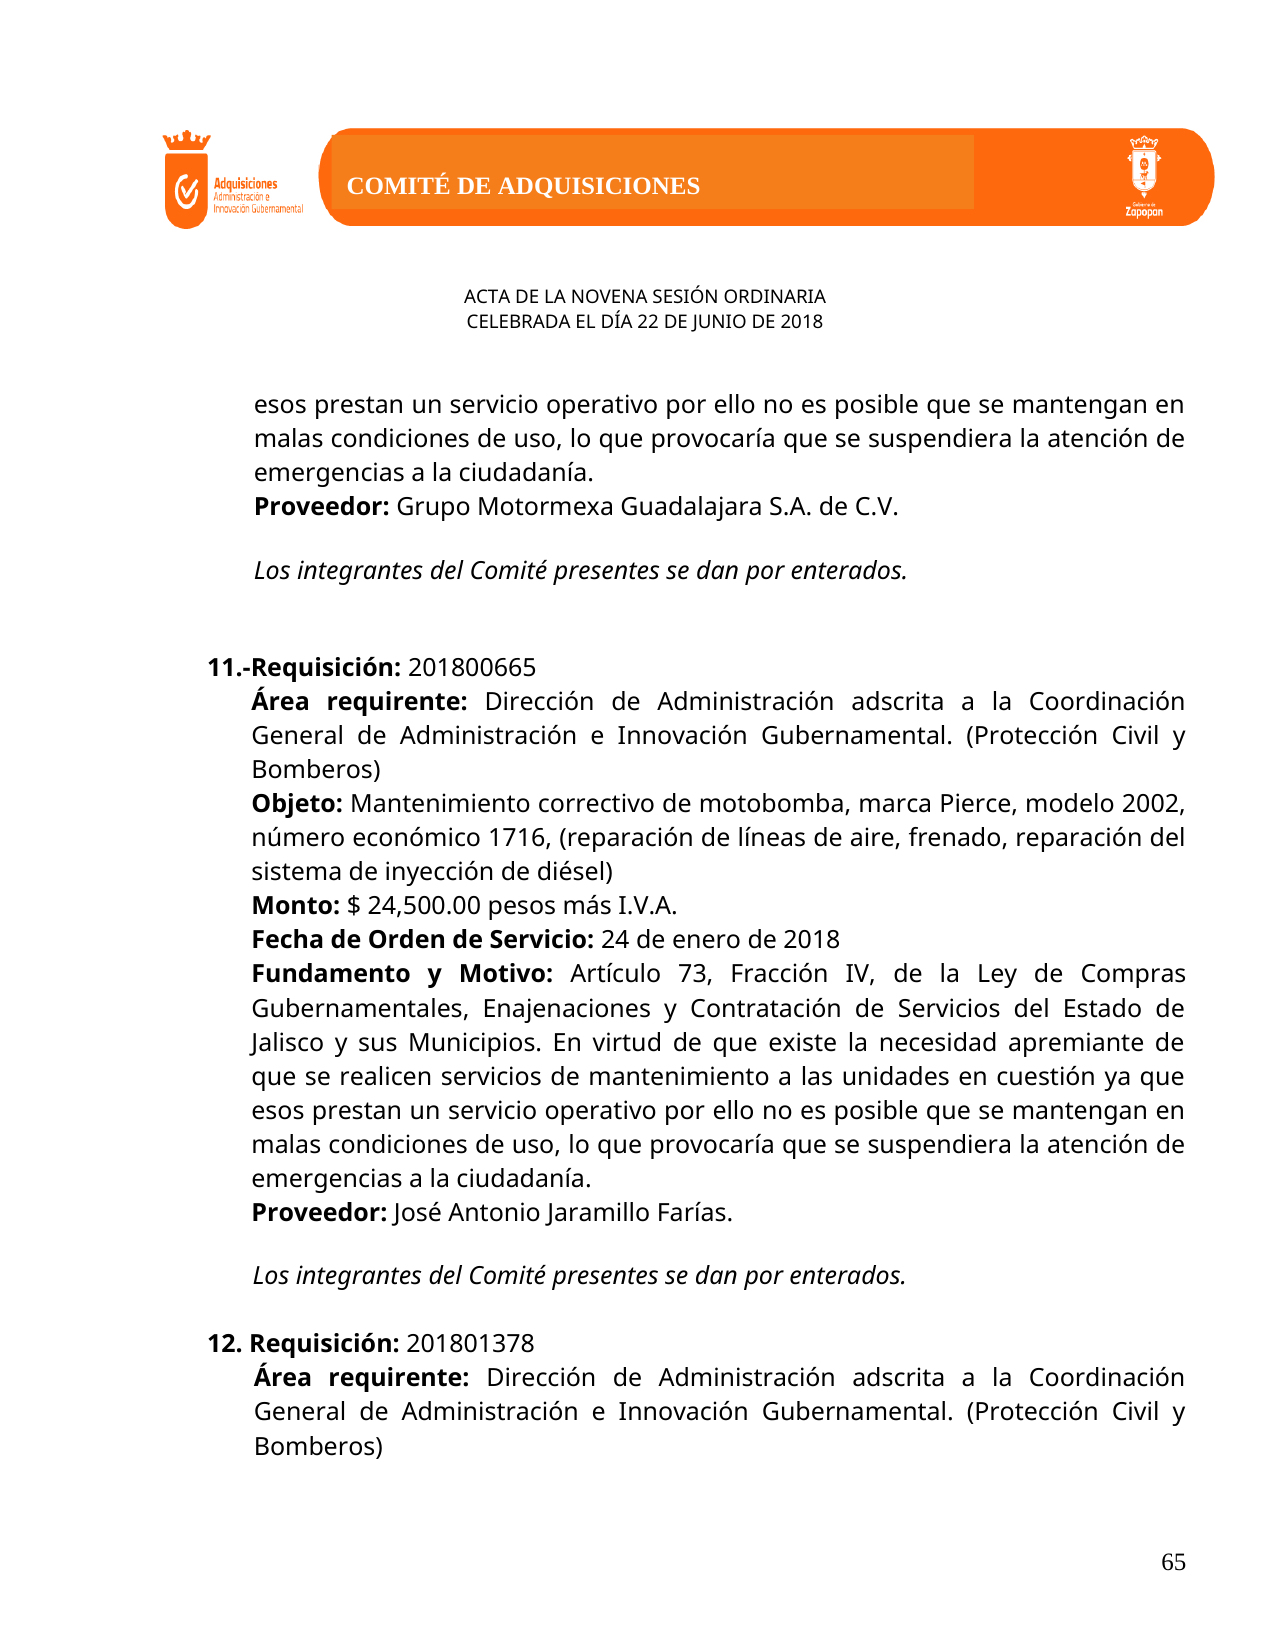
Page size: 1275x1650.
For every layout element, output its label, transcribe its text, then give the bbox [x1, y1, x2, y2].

list Área requirente: Dirección de Administración adscrita a la Coordinación General de Administración e Innovación Gubernamental. (Protección Civil y Bomberos) [251, 684, 1186, 786]
list Proveedor: Grupo Motormexa Guadalajara S.A. de C.V. [253, 489, 1186, 523]
text Área requirente: Dirección de Administración adscrita a la Coordinación General de Administración e Innovación Gubernamental. (Protección Civil y Bomberos) [253, 1360, 1186, 1462]
text 12. Requisición: 201801378 [207, 1326, 1186, 1360]
list 11.-Requisición: 201800665 [207, 649, 1186, 684]
list Objeto: Mantenimiento correctivo de motobomba, marca Pierce, modelo 2002, número económico 1716, (reparación de líneas de aire, frenado, reparación del sistema de inyección de diésel) [251, 786, 1186, 888]
list Proveedor: José Antonio Jaramillo Farías. [251, 1194, 1186, 1229]
text Los integrantes del Comité presentes se dan por enterados. [252, 1258, 1186, 1292]
picture [122, 73, 1243, 284]
text Los integrantes del Comité presentes se dan por enterados. [253, 552, 1186, 586]
list Monto: $ 24,500.00 pesos más I.V.A. [251, 888, 1186, 922]
list Fecha de Orden de Servicio: 24 de enero de 2018 [251, 922, 1186, 956]
